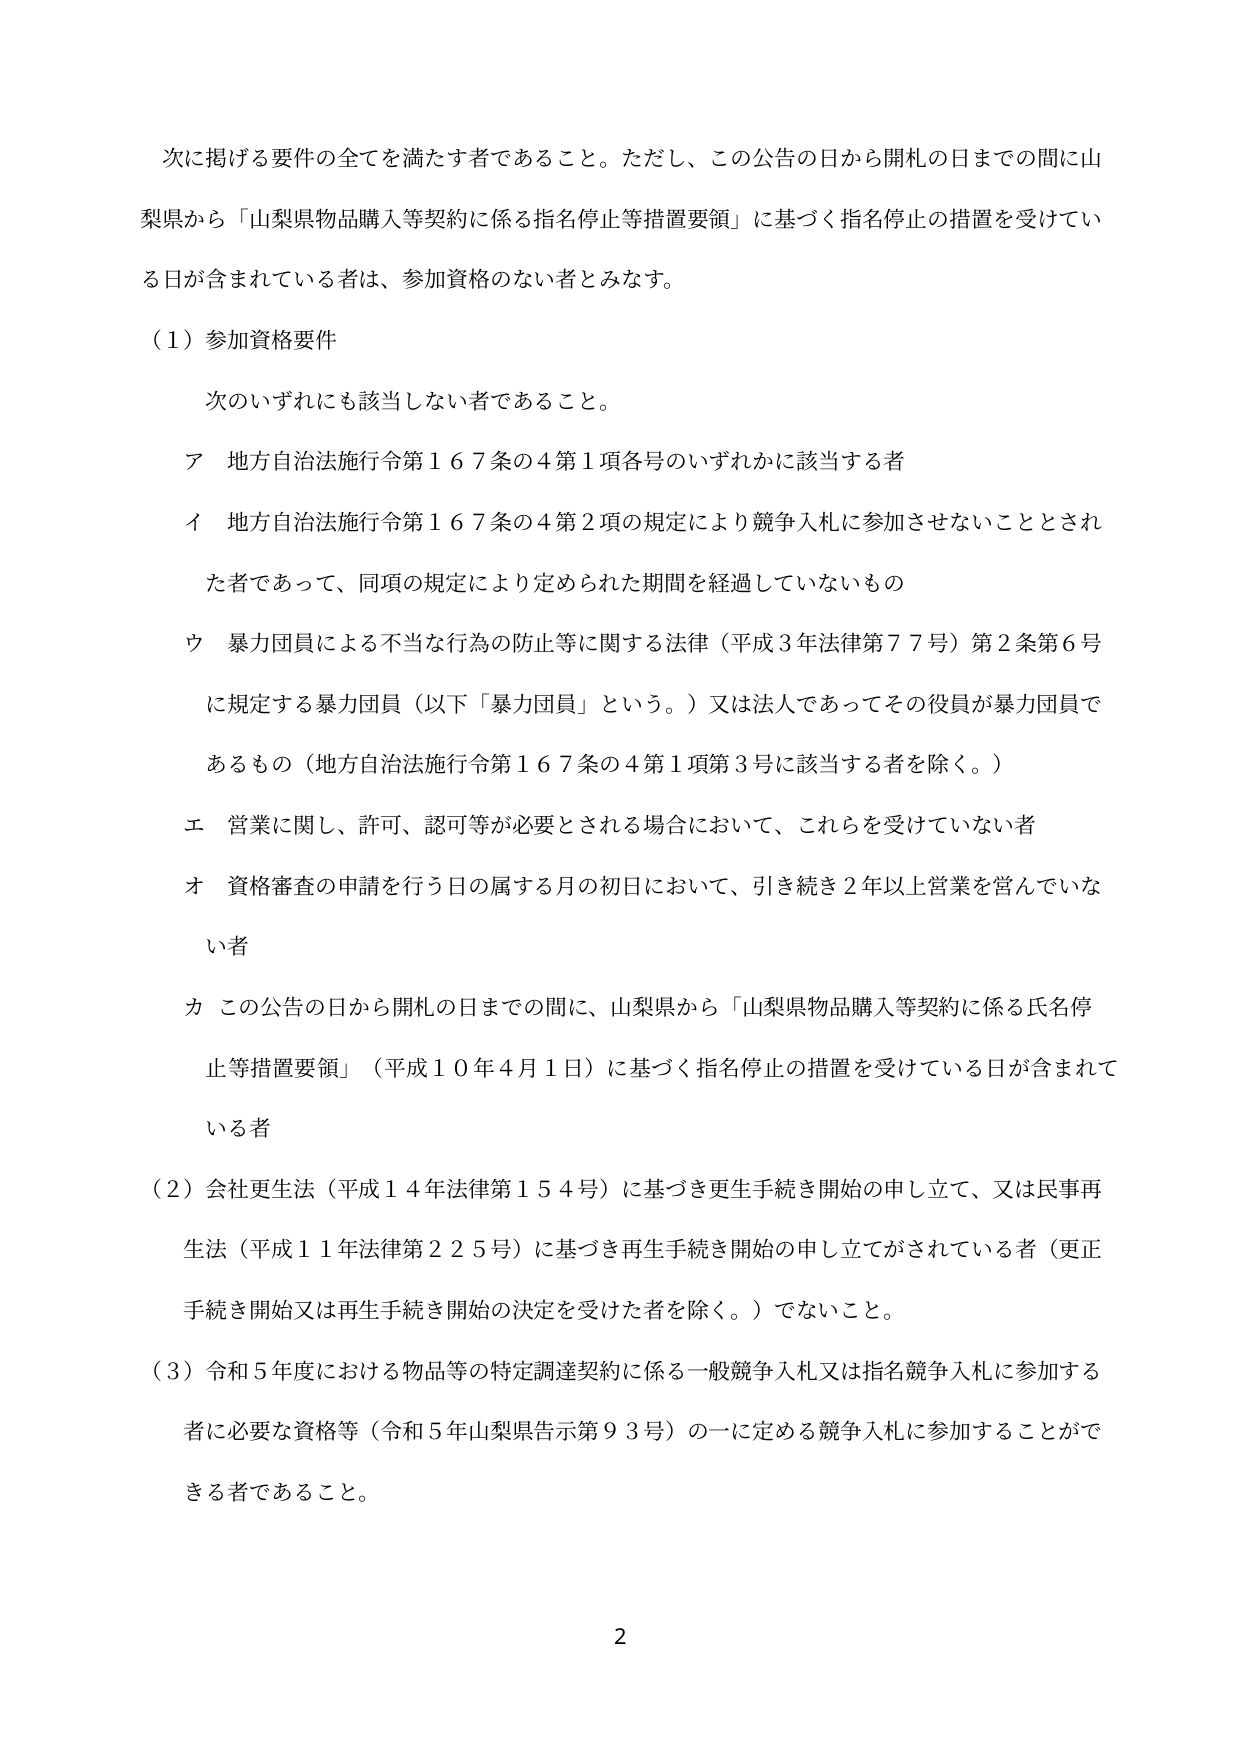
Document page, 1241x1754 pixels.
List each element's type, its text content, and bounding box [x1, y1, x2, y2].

text （３）令和５年度における物品等の特定調達契約に係る一般競争入札又は指名競争入札に参加する者に必要な資格等（令和５年山梨県告示第９３号）の一に定める競争入札に参加することができる者であること。 [140, 1339, 1122, 1521]
text カ この公告の日から開札の日までの間に、山梨県から「山梨県物品購入等契約に係る氏名停 [118, 976, 1122, 1036]
text オ 資格審査の申請を行う日の属する月の初日において、引き続き２年以上営業を営んでいない者 [118, 854, 1122, 976]
text エ 営業に関し、許可、認可等が必要とされる場合において、これらを受けていない者 [118, 794, 1122, 854]
text 止等措置要領」（平成１０年４月１日）に基づく指名停止の措置を受けている日が含まれている者 [206, 1036, 1122, 1157]
text ア 地方自治法施行令第１６７条の４第１項各号のいずれかに該当する者 [118, 430, 1122, 491]
text （２）会社更生法（平成１４年法律第１５４号）に基づき更生手続き開始の申し立て、又は民事再生法（平成１１年法律第２２５号）に基づき再生手続き開始の申し立てがされている者（更正手続き開始又は再生手続き開始の決定を受けた者を除く。）でないこと。 [118, 1157, 1122, 1339]
text 次に掲げる要件の全てを満たす者であること。ただし、この公告の日から開札の日までの間に山梨県から「山梨県物品購入等契約に係る指名停止等措置要領」に基づく指名停止の措置を受けている日が含まれている者は、参加資格のない者とみなす。 [118, 127, 1122, 309]
text ウ 暴力団員による不当な行為の防止等に関する法律（平成３年法律第７７号）第２条第６号に規定する暴力団員（以下「暴力団員」という。）又は法人であってその役員が暴力団員であるもの（地方自治法施行令第１６７条の４第１項第３号に該当する者を除く。） [118, 612, 1122, 794]
text 次のいずれにも該当しない者であること。 [118, 369, 1122, 430]
text イ 地方自治法施行令第１６７条の４第２項の規定により競争入札に参加させないこととされた者であって、同項の規定により定められた期間を経過していないもの [118, 491, 1122, 612]
text （１）参加資格要件 [118, 309, 1122, 369]
